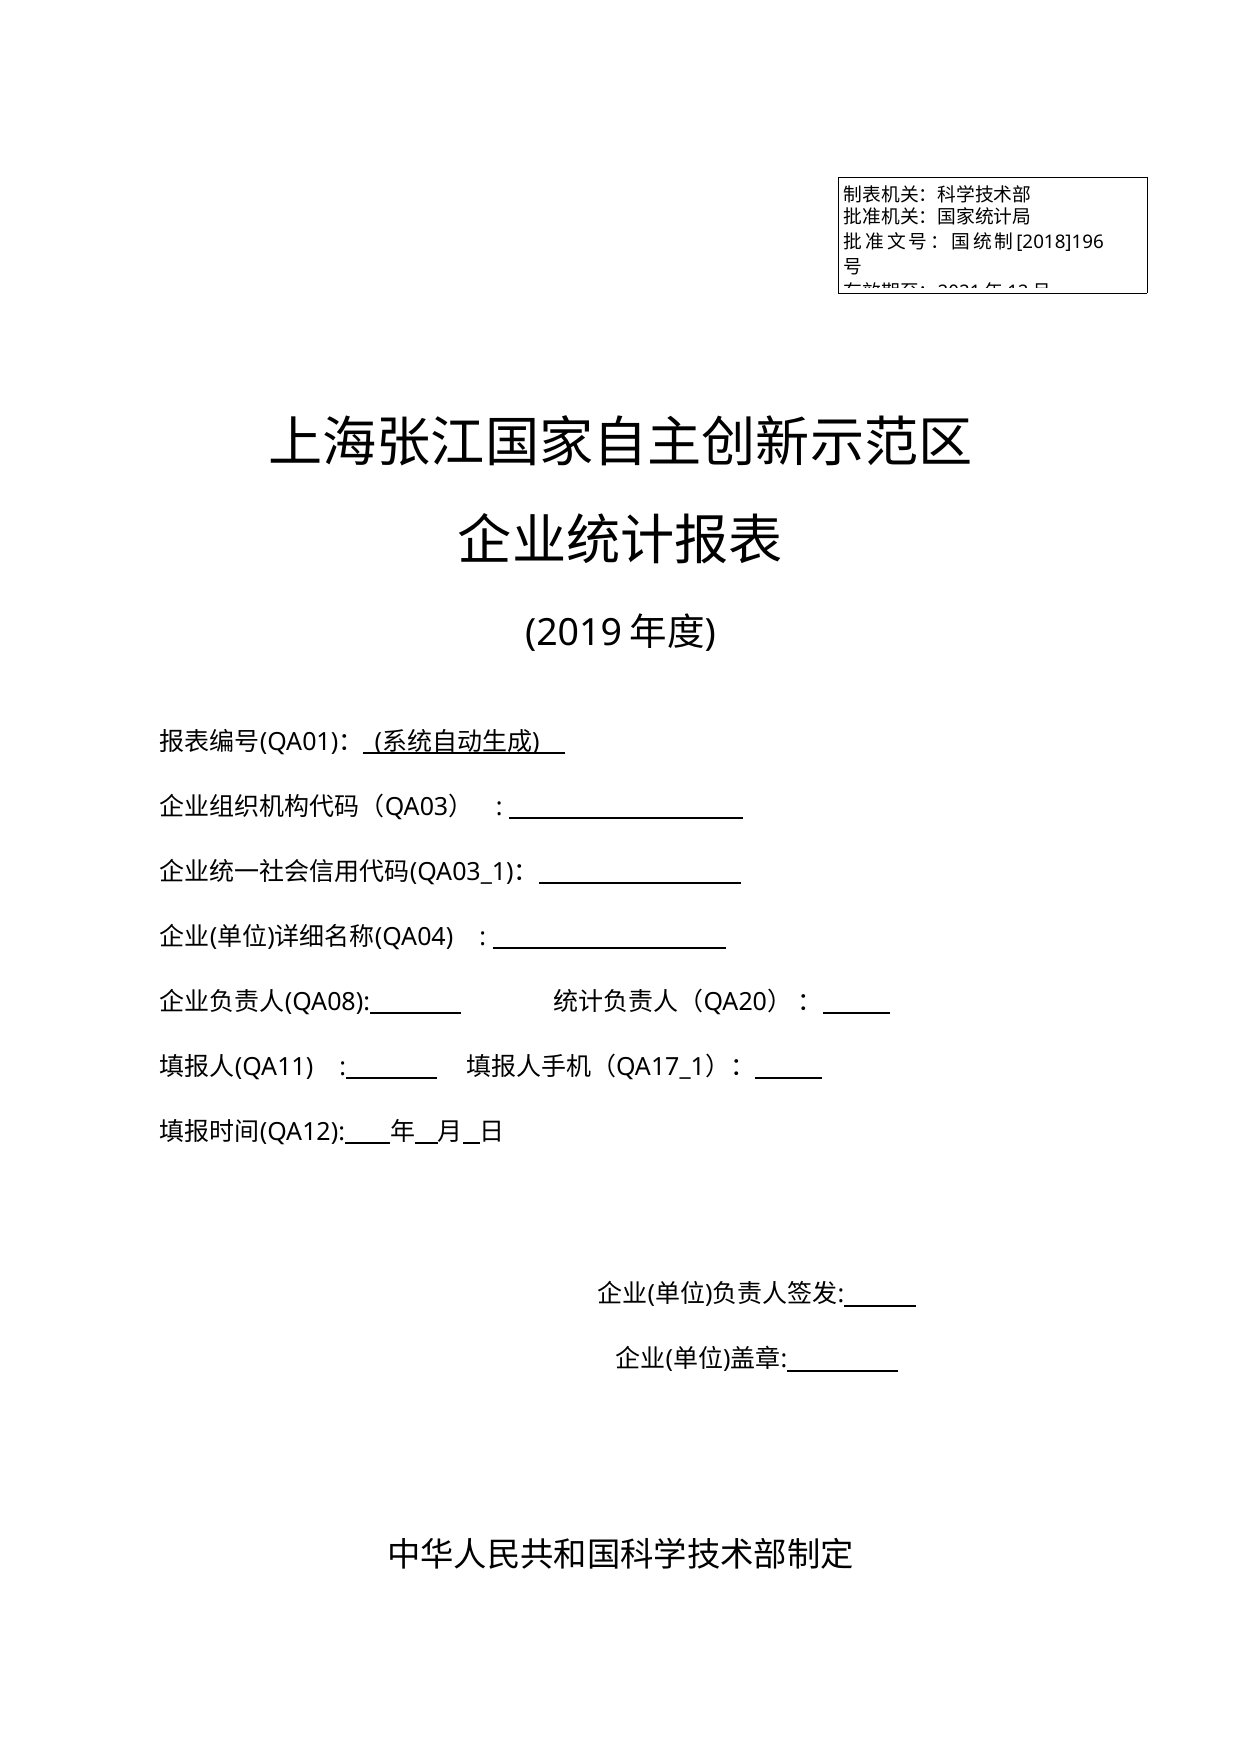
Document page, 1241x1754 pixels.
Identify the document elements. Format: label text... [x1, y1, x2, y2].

text 填报时间(QA12): 年 月 日 [159, 1097, 1081, 1162]
text (2019年度) [159, 597, 1081, 662]
text 企业负责人(QA08): 统计负责人（QA20） ： [159, 967, 1081, 1032]
text 企业(单位)详细名称(QA04) : [159, 902, 1081, 967]
text 企业组织机构代码（QA03） : [159, 772, 1081, 837]
text 填报人(QA11) : 填报人手机（QA17_1）： [159, 1032, 1081, 1097]
text 上海张江国家自主创新示范区 [159, 389, 1081, 487]
text 企业(单位)负责人签发: [159, 1259, 1081, 1324]
text 企业(单位)盖章: [159, 1324, 1081, 1389]
text 报表编号(QA01)： (系统自动生成) [159, 707, 1081, 772]
text 企业统计报表 [159, 487, 1081, 584]
text 中华人民共和国科学技术部制定 [159, 1519, 1081, 1584]
text 企业统一社会信用代码(QA03_1)： [159, 837, 1081, 902]
